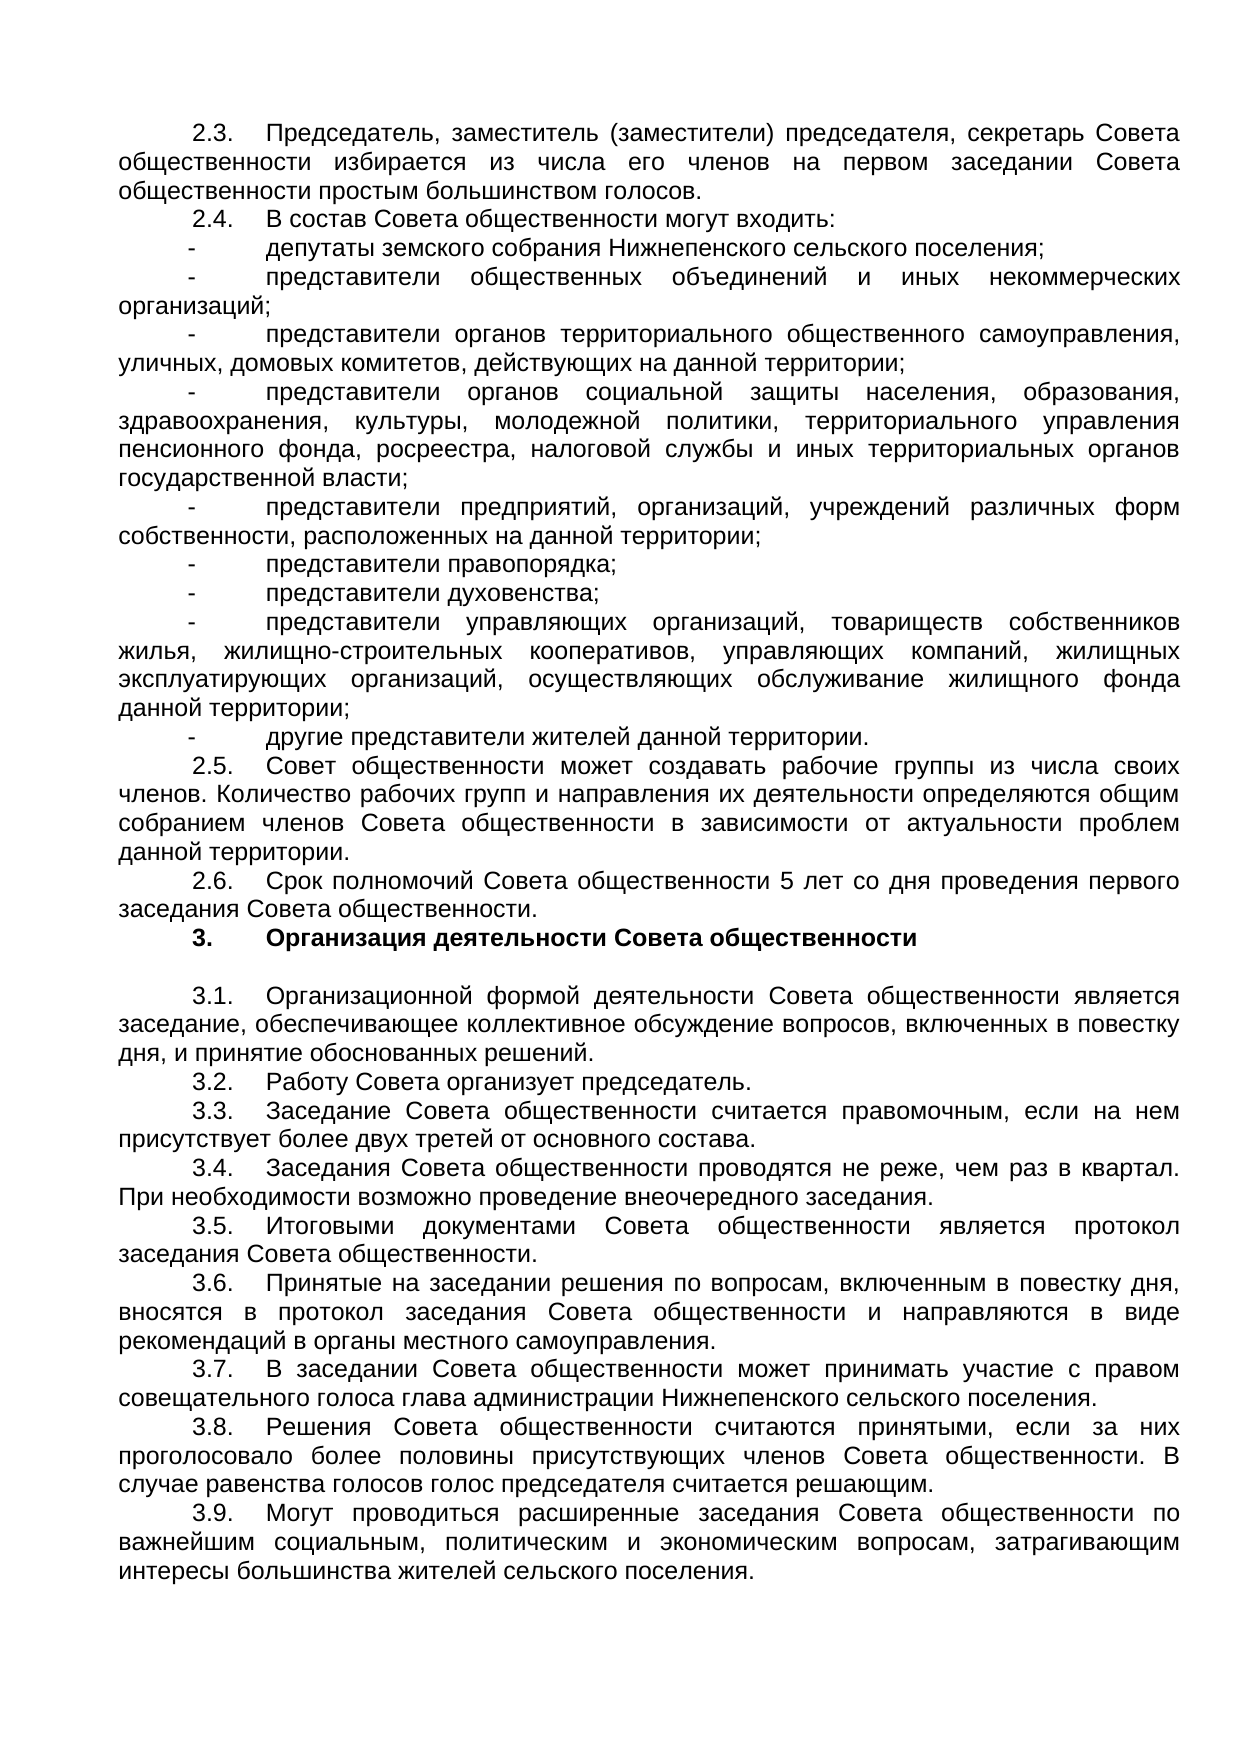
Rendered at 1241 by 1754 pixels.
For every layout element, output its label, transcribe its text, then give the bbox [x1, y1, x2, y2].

text - депутаты земского собрания Нижнепенского сельского поселения; [118, 233, 1181, 262]
text 3.5. Итоговыми документами Совета общественности является протокол заседания Совета общественности. [118, 1211, 1181, 1268]
text 3.9. Могут проводиться расширенные заседания Совета общественности по важнейшим социальным, политическим и экономическим вопросам, затрагивающим интересы большинства жителей сельского поселения. [118, 1498, 1181, 1584]
text 2.3. Председатель, заместитель (заместители) председателя, секретарь Совета общественности избирается из числа его членов на первом заседании Совета общественности простым большинством голосов. [118, 118, 1181, 204]
text 3.8. Решения Совета общественности считаются принятыми, если за них проголосовало более половины присутствующих членов Совета общественности. В случае равенства голосов голос председателя считается решающим. [118, 1412, 1181, 1498]
text 3. Организация деятельности Совета общественности [118, 923, 1181, 952]
text 3.1. Организационной формой деятельности Совета общественности является заседание, обеспечивающее коллективное обсуждение вопросов, включенных в повестку дня, и принятие обоснованных решений. [118, 981, 1181, 1067]
text 3.6. Принятые на заседании решения по вопросам, включенным в повестку дня, вносятся в протокол заседания Совета общественности и направляются в виде рекомендаций в органы местного самоуправления. [118, 1268, 1181, 1354]
text - представители предприятий, организаций, учреждений различных форм собственности, расположенных на данной территории; [118, 492, 1181, 549]
text 3.3. Заседание Совета общественности считается правомочным, если на нем присутствует более двух третей от основного состава. [118, 1096, 1181, 1153]
text - представители духовенства; [118, 578, 1181, 607]
text - представители органов социальной защиты населения, образования, здравоохранения, культуры, молодежной политики, территориального управления пенсионного фонда, росреестра, налоговой службы и иных территориальных органов государственной власти; [118, 377, 1181, 492]
text 2.5. Совет общественности может создавать рабочие группы из числа своих членов. Количество рабочих групп и направления их деятельности определяются общим собранием членов Совета общественности в зависимости от актуальности проблем данной территории. [118, 751, 1181, 866]
text 2.4. В состав Совета общественности могут входить: [118, 204, 1181, 233]
text 3.2. Работу Совета организует председатель. [118, 1067, 1181, 1096]
text - представители органов территориального общественного самоуправления, уличных, домовых комитетов, действующих на данной территории; [118, 319, 1181, 377]
text 3.7. В заседании Совета общественности может принимать участие с правом совещательного голоса глава администрации Нижнепенского сельского поселения. [118, 1354, 1181, 1412]
text 2.6. Срок полномочий Совета общественности 5 лет со дня проведения первого заседания Совета общественности. [118, 866, 1181, 923]
text - другие представители жителей данной территории. [118, 722, 1181, 751]
text - представители правопорядка; [118, 549, 1181, 578]
text 3.4. Заседания Совета общественности проводятся не реже, чем раз в квартал. При необходимости возможно проведение внеочередного заседания. [118, 1153, 1181, 1211]
text - представители управляющих организаций, товариществ собственников жилья, жилищно-строительных кооперативов, управляющих компаний, жилищных эксплуатирующих организаций, осуществляющих обслуживание жилищного фонда данной территории; [118, 607, 1181, 722]
text - представители общественных объединений и иных некоммерческих организаций; [118, 262, 1181, 319]
